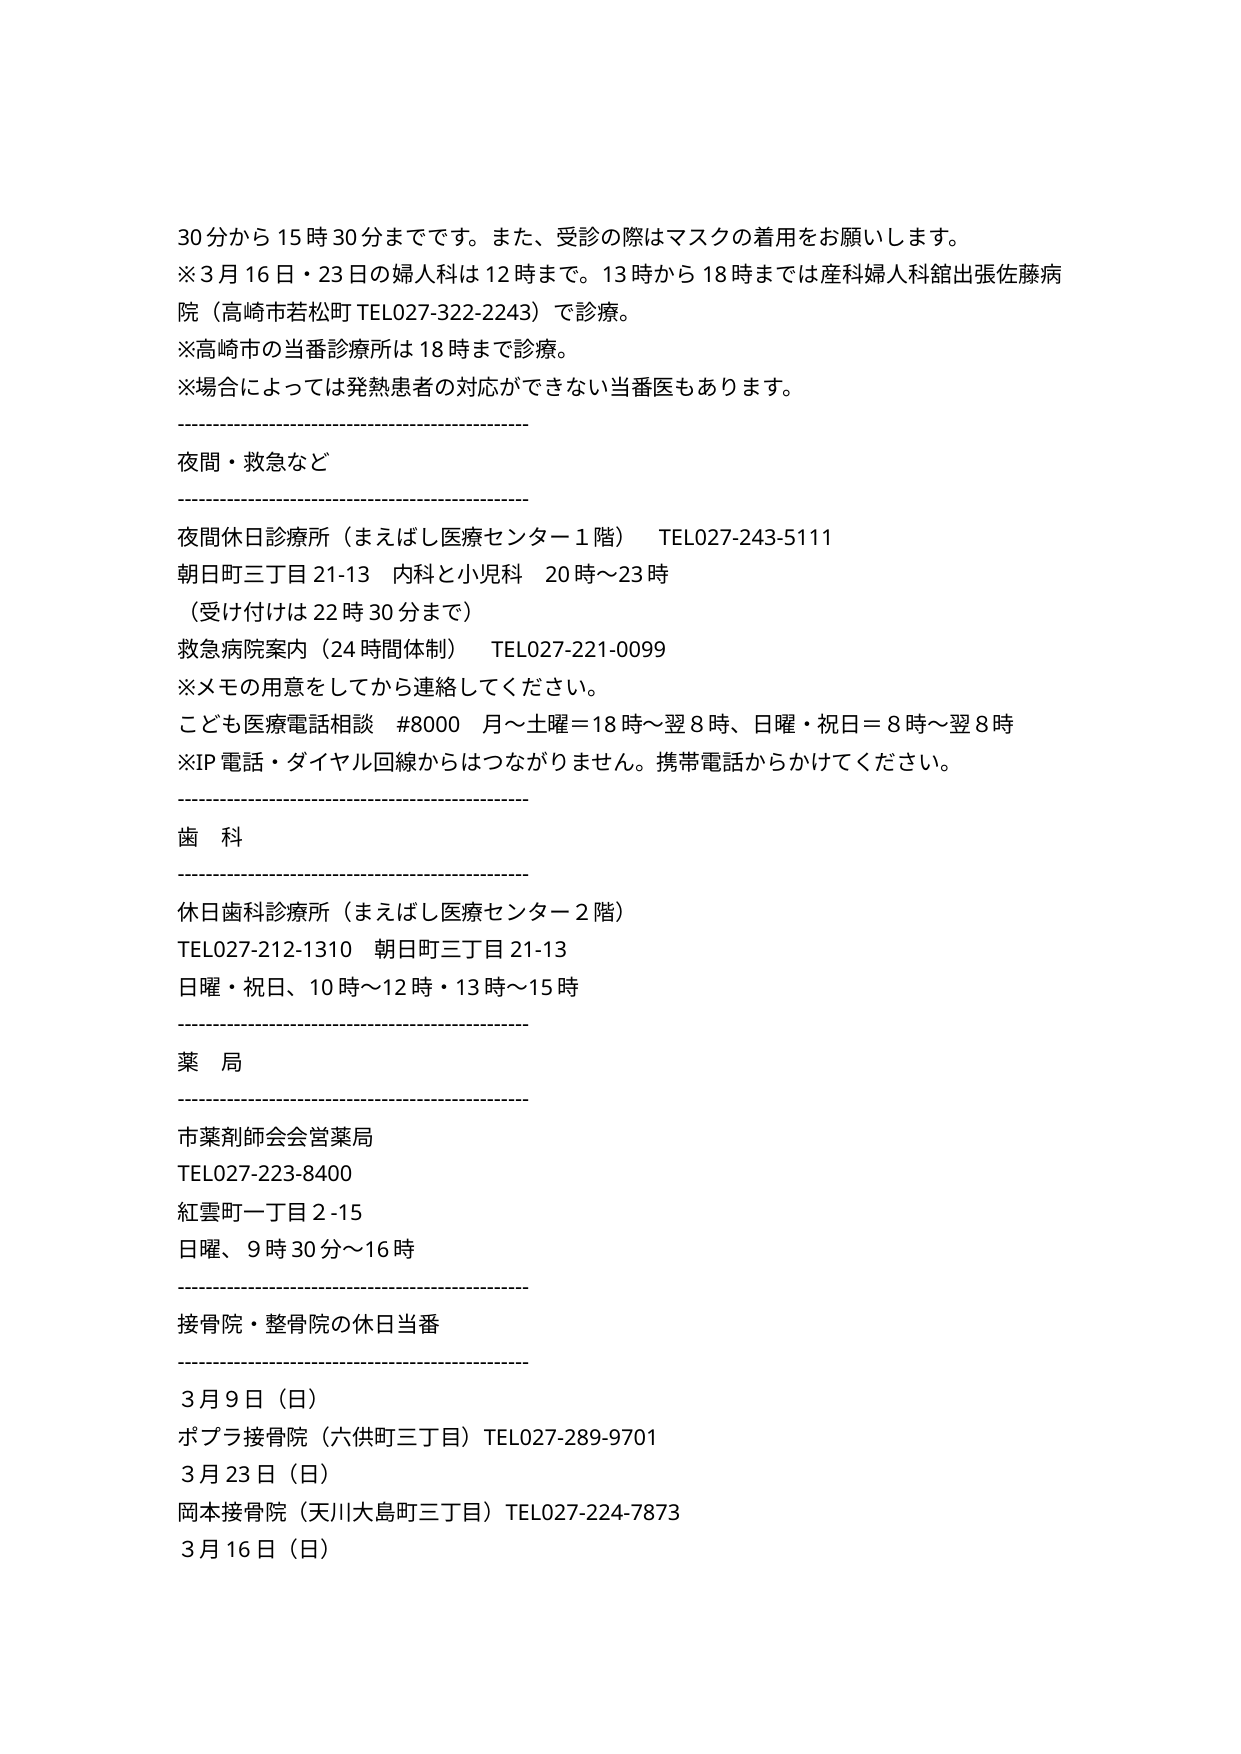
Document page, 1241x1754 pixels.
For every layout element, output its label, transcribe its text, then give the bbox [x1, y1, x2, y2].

text ※３月16日・23日の婦人科は12時まで。13時から18時までは産科婦人科舘出張佐藤病院（高崎市若松町TEL027-322-2243）で診療。 [177, 254, 1063, 329]
text 接骨院・整骨院の休日当番 [177, 1304, 1063, 1342]
text -------------------------------------------------- [177, 404, 1063, 442]
text 薬 局 [177, 1042, 1063, 1079]
text （受け付けは22時30分まで） [177, 592, 1063, 629]
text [177, 1267, 1063, 1304]
text ３月23日（日） [177, 1454, 1063, 1492]
text 夜間休日診療所（まえばし医療センター１階） TEL027-243-5111 [177, 517, 1063, 554]
text 夜間・救急など [177, 442, 1063, 479]
text ３月16日（日） [177, 1529, 1063, 1567]
text TEL027-223-8400 [177, 1154, 1063, 1192]
text ポプラ接骨院（六供町三丁目）TEL027-289-9701 [177, 1417, 1063, 1454]
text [177, 217, 1063, 254]
text 日曜・祝日、10時～12時・13時～15時 [177, 967, 1063, 1004]
text 休日歯科診療所（まえばし医療センター２階） [177, 892, 1063, 929]
text TEL027-212-1310 朝日町三丁目21-13 [177, 929, 1063, 967]
text ※場合によっては発熱患者の対応ができない当番医もあります。 [177, 367, 1063, 404]
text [177, 1342, 1063, 1379]
text 救急病院案内（24時間体制） TEL027-221-0099 [177, 629, 1063, 667]
text -------------------------------------------------- [177, 779, 1063, 817]
text 岡本接骨院（天川大島町三丁目）TEL027-224-7873 [177, 1492, 1063, 1529]
text ※IP電話・ダイヤル回線からはつながりません。携帯電話からかけてください。 [177, 742, 1063, 779]
text -------------------------------------------------- [177, 854, 1063, 892]
text ※メモの用意をしてから連絡してください。 [177, 667, 1063, 704]
text 歯 科 [177, 817, 1063, 854]
text -------------------------------------------------- [177, 1004, 1063, 1042]
text ３月９日（日） [177, 1379, 1063, 1417]
text -------------------------------------------------- [177, 1079, 1063, 1117]
text ※高崎市の当番診療所は18時まで診療。 [177, 329, 1063, 367]
text 紅雲町一丁目２-15 [177, 1192, 1063, 1229]
text 日曜、９時30分～16時 [177, 1229, 1063, 1267]
text 朝日町三丁目21-13 内科と小児科 20時～23時 [177, 554, 1063, 592]
text -------------------------------------------------- [177, 479, 1063, 517]
text こども医療電話相談 #8000 月～土曜＝18時～翌８時、日曜・祝日＝８時～翌８時 [177, 704, 1063, 742]
text 市薬剤師会会営薬局 [177, 1117, 1063, 1154]
